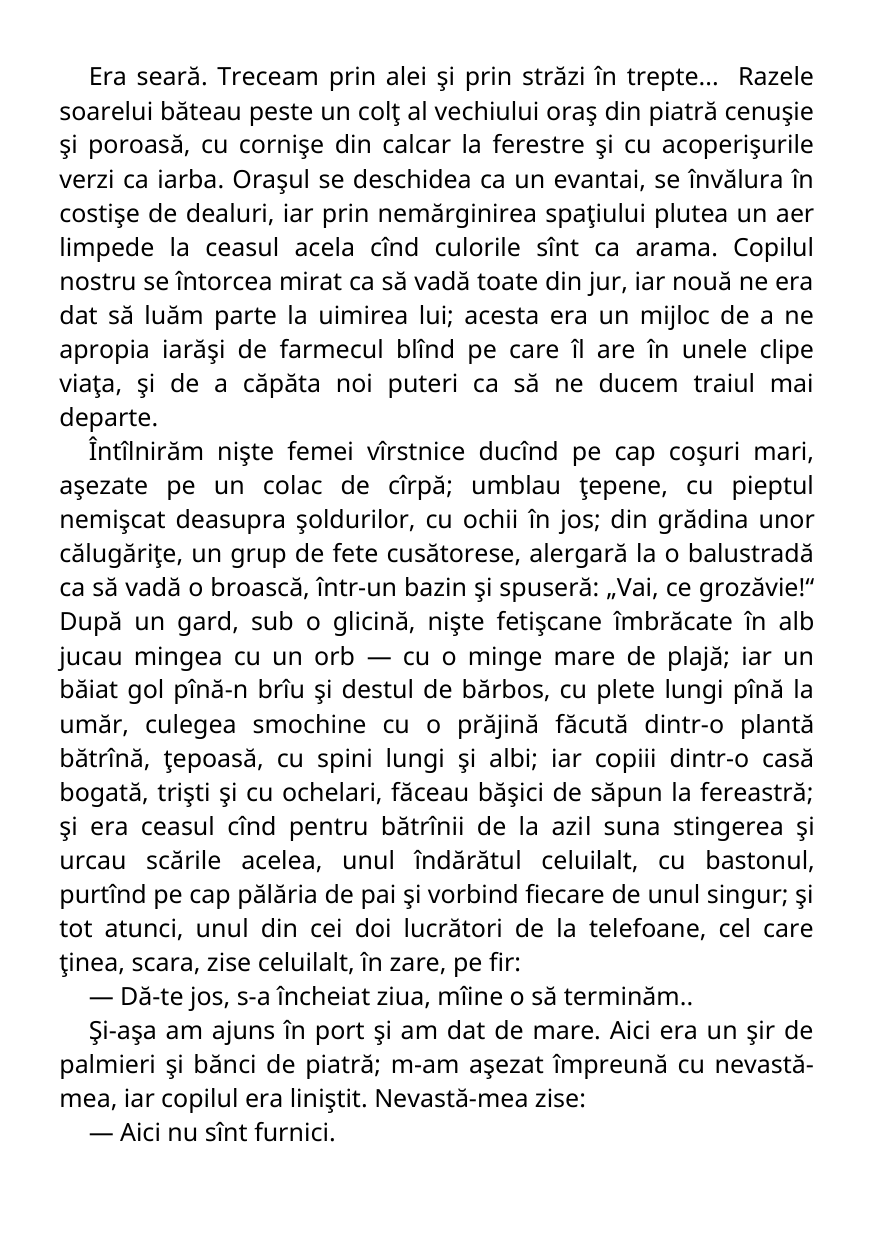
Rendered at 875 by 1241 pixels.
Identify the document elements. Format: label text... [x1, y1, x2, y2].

text ― Dă-te jos, s-a încheiat ziua, mîine o să terminăm.. [59, 979, 815, 1013]
text Întîlnirăm nişte femei vîrstnice ducînd pe cap coşuri mari, aşezate pe un colac de cîrpă; umblau ţepene, cu pieptul nemişcat deasupra şoldurilor, cu ochii în jos; din grădina unor călugăriţe, un grup de fete cusătorese, alergară la o balustradă ca să vadă o broască, într-un bazin şi spuseră: „Vai, ce grozăvie!“ După un gard, sub o glicină, nişte fetişcane îmbrăcate în alb jucau mingea cu un orb ― cu o minge mare de plajă; iar un băiat gol pînă-n brîu şi destul de bărbos, cu plete lungi pînă la umăr, culegea smochine cu o prăjină făcută dintr-o plantă bătrînă, ţepoasă, cu spini lungi şi albi; iar copiii dintr-o casă bogată, trişti şi cu ochelari, făceau băşici de săpun la fereastră; şi era ceasul cînd pentru bătrînii de la azil suna stingerea şi urcau scările acelea, unul îndărătul celuilalt, cu bastonul, purtînd pe cap pălăria de pai şi vorbind fiecare de unul singur; şi tot atunci, unul din cei doi lucrători de la telefoane, cel care ţinea, scara, zise celuilalt, în zare, pe fir: [59, 434, 815, 979]
text ― Aici nu sînt furnici. [59, 1115, 815, 1149]
text Era seară. Treceam prin alei şi prin străzi în trepte... Razele soarelui băteau peste un colţ al vechiului oraş din piatră cenuşie şi poroasă, cu cornişe din calcar la ferestre şi cu acoperişurile verzi ca iarba. Oraşul se deschidea ca un evantai, se învălura în costişe de dealuri, iar prin nemărginirea spaţiului plutea un aer limpede la ceasul acela cînd culorile sînt ca arama. Copilul nostru se întorcea mirat ca să vadă toate din jur, iar nouă ne era dat să luăm parte la uimirea lui; acesta era un mijloc de a ne apropia iarăşi de farmecul blînd pe care îl are în unele clipe viaţa, şi de a căpăta noi puteri ca să ne ducem traiul mai departe. [59, 59, 815, 434]
text Şi-aşa am ajuns în port şi am dat de mare. Aici era un şir de palmieri şi bănci de piatră; m-am aşezat împreună cu nevastă-mea, iar copilul era liniştit. Nevastă-mea zise: [59, 1013, 815, 1115]
